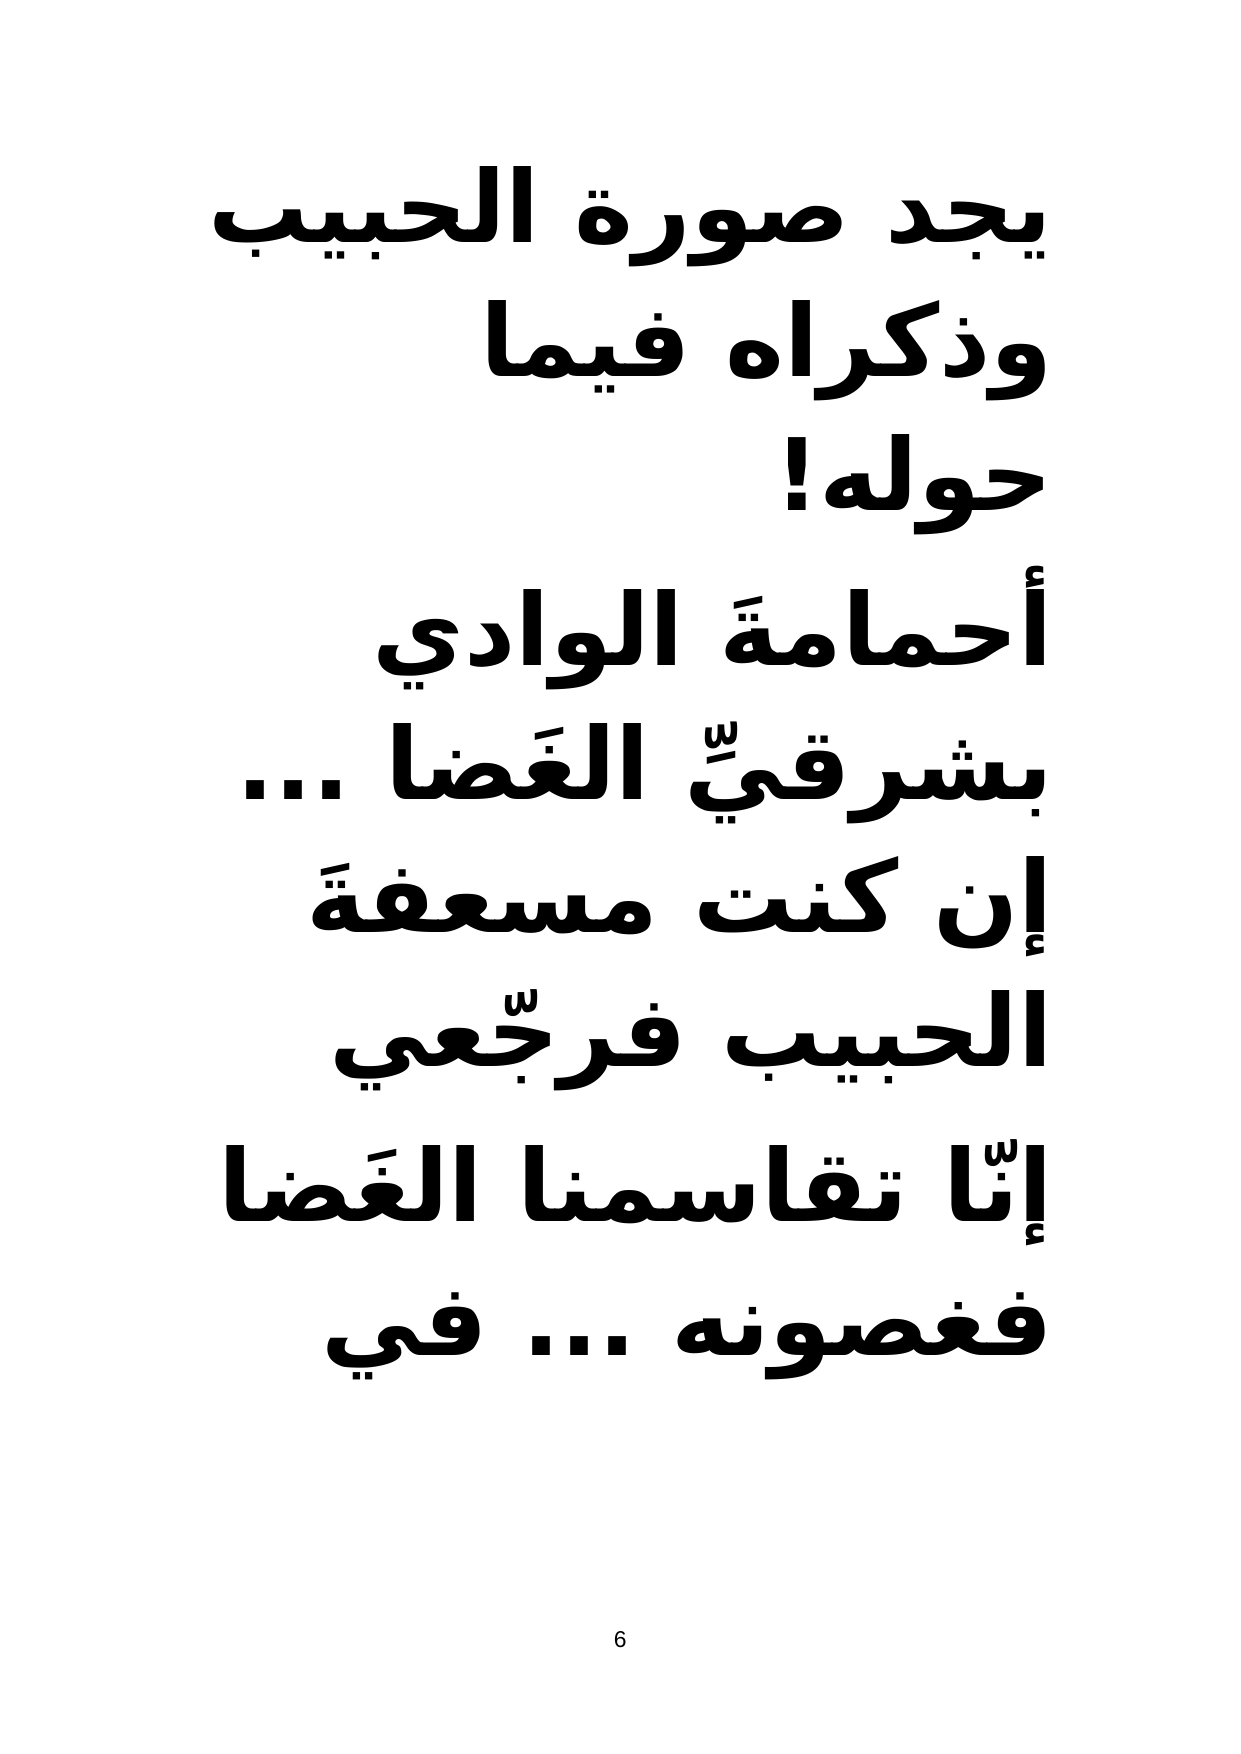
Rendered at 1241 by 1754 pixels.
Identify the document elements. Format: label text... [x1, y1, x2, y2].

text أحمامةَ الوادي بشرقيِّ الغَضا ... إن كنت مسعفةَ الحبيب فرجّعي [187, 572, 1053, 1090]
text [187, 1129, 1053, 1379]
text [187, 150, 1053, 534]
